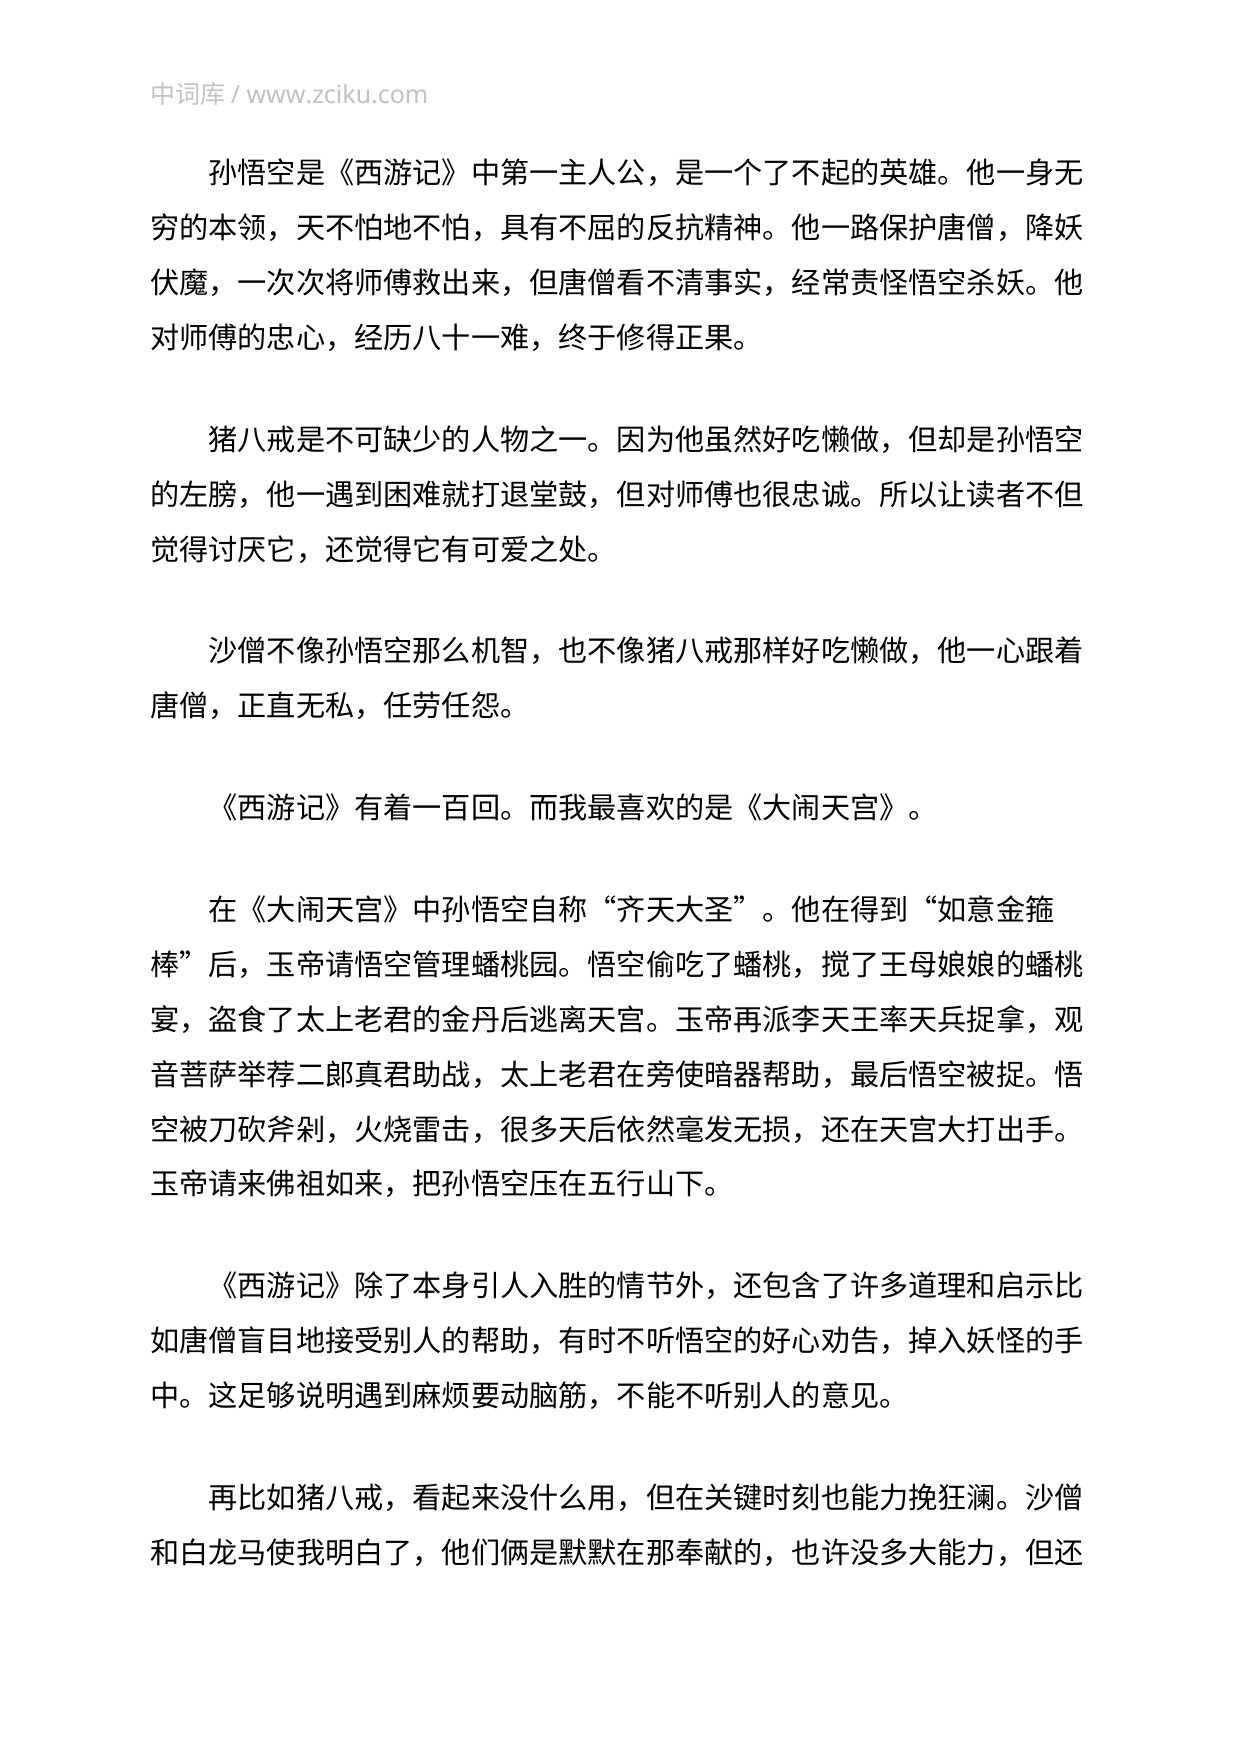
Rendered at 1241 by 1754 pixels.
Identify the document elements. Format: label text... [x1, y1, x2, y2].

text 在《大闹天宫》中孙悟空自称“齐天大圣”。他在得到“如意金箍棒”后，玉帝请悟空管理蟠桃园。悟空偷吃了蟠桃，搅了王母娘娘的蟠桃宴，盗食了太上老君的金丹后逃离天宫。玉帝再派李天王率天兵捉拿，观音菩萨举荐二郞真君助战，太上老君在旁使暗器帮助，最后悟空被捉。悟空被刀砍斧剁，火烧雷击，很多天后依然毫发无损，还在天宫大打出手。玉帝请来佛祖如来，把孙悟空压在五行山下。 [150, 886, 1090, 1203]
text 孙悟空是《西游记》中第一主人公，是一个了不起的英雄。他一身无穷的本领，天不怕地不怕，具有不屈的反抗精神。他一路保护唐僧，降妖伏魔，一次次将师傅救出来，但唐僧看不清事实，经常责怪悟空杀妖。他对师傅的忠心，经历八十一难，终于修得正果。 [150, 150, 1090, 357]
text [150, 1474, 1090, 1571]
text 《西游记》除了本身引人入胜的情节外，还包含了许多道理和启示比如唐僧盲目地接受别人的帮助，有时不听悟空的好心劝告，掉入妖怪的手中。这足够说明遇到麻烦要动脑筋，不能不听别人的意见。 [150, 1263, 1090, 1415]
text 《西游记》有着一百回。而我最喜欢的是《大闹天宫》。 [150, 785, 1090, 827]
text 沙僧不像孙悟空那么机智，也不像猪八戒那样好吃懒做，他一心跟着唐僧，正直无私，任劳任怨。 [150, 628, 1090, 725]
text 猪八戒是不可缺少的人物之一。因为他虽然好吃懒做，但却是孙悟空的左膀，他一遇到困难就打退堂鼓，但对师傅也很忠诚。所以让读者不但觉得讨厌它，还觉得它有可爱之处。 [150, 416, 1090, 568]
